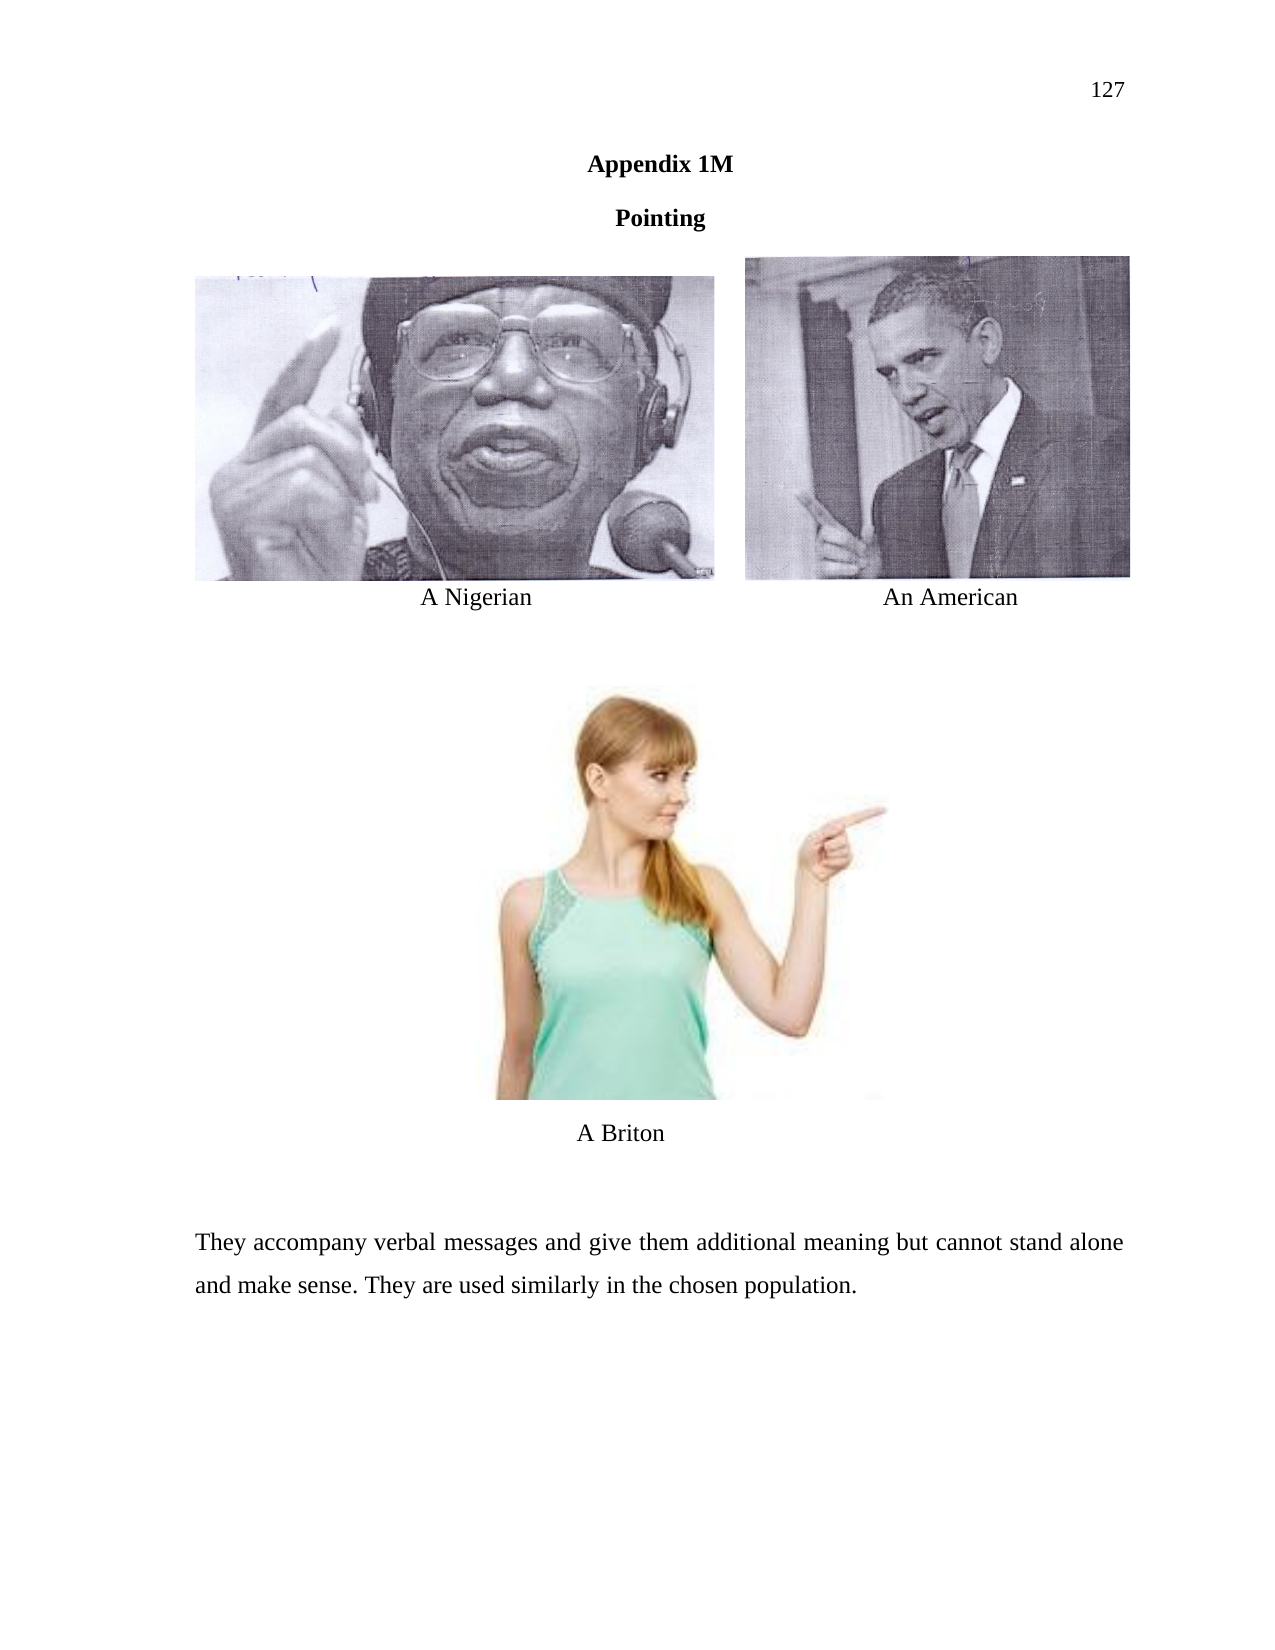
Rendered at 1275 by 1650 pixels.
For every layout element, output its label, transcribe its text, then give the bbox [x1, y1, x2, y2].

picture [195, 276, 715, 581]
subtitle Appendix 1M Pointing [587, 149, 734, 231]
text They accompany verbal messages and give them additional meaning but cannot stand alone and make sense. They are used similarly in the chosen population. [195, 1227, 1126, 1298]
picture [476, 685, 890, 1100]
text A Nigerian An American [163, 582, 1275, 611]
picture [745, 256, 1131, 581]
